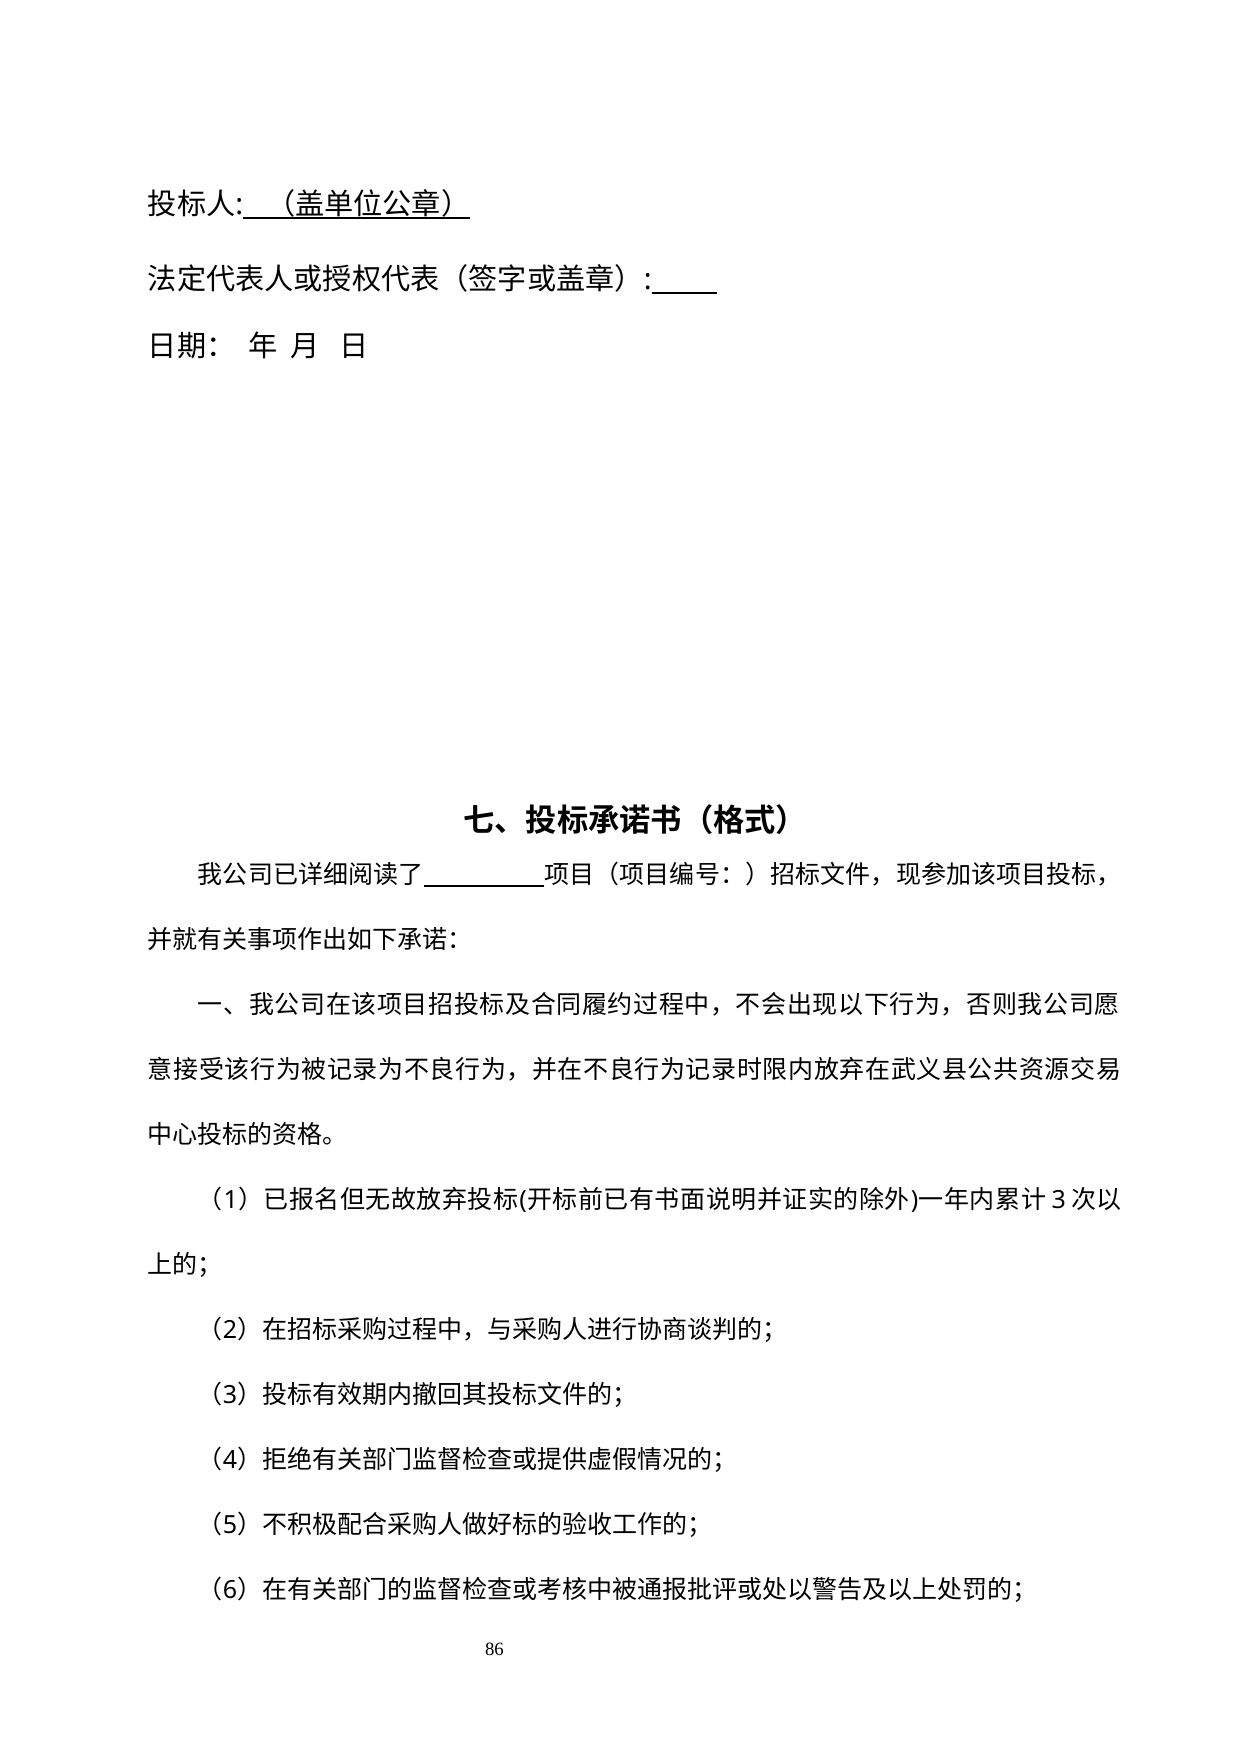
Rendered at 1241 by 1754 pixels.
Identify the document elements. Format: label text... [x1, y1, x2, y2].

text 法定代表人或授权代表（签字或盖章）: [148, 244, 1122, 309]
text 投标人: （盖单位公章） [148, 181, 1122, 223]
text （5）不积极配合采购人做好标的验收工作的； [148, 1490, 1122, 1555]
text （4）拒绝有关部门监督检查或提供虚假情况的； [148, 1425, 1122, 1490]
text （2）在招标采购过程中，与采购人进行协商谈判的； [148, 1295, 1122, 1360]
list 七、投标承诺书（格式） [148, 795, 1122, 840]
text （1）已报名但无故放弃投标(开标前已有书面说明并证实的除外)一年内累计3次以上的； [148, 1165, 1122, 1295]
text （6）在有关部门的监督检查或考核中被通报批评或处以警告及以上处罚的； [148, 1555, 1122, 1620]
text 一、我公司在该项目招投标及合同履约过程中，不会出现以下行为，否则我公司愿意接受该行为被记录为不良行为，并在不良行为记录时限内放弃在武义县公共资源交易中心投标的资格。 [148, 970, 1122, 1165]
text 日期： 年 月 日 [148, 322, 1122, 364]
text （3）投标有效期内撤回其投标文件的； [148, 1360, 1122, 1425]
text 我公司已详细阅读了 项目（项目编号：）招标文件，现参加该项目投标，并就有关事项作出如下承诺： [148, 840, 1122, 970]
